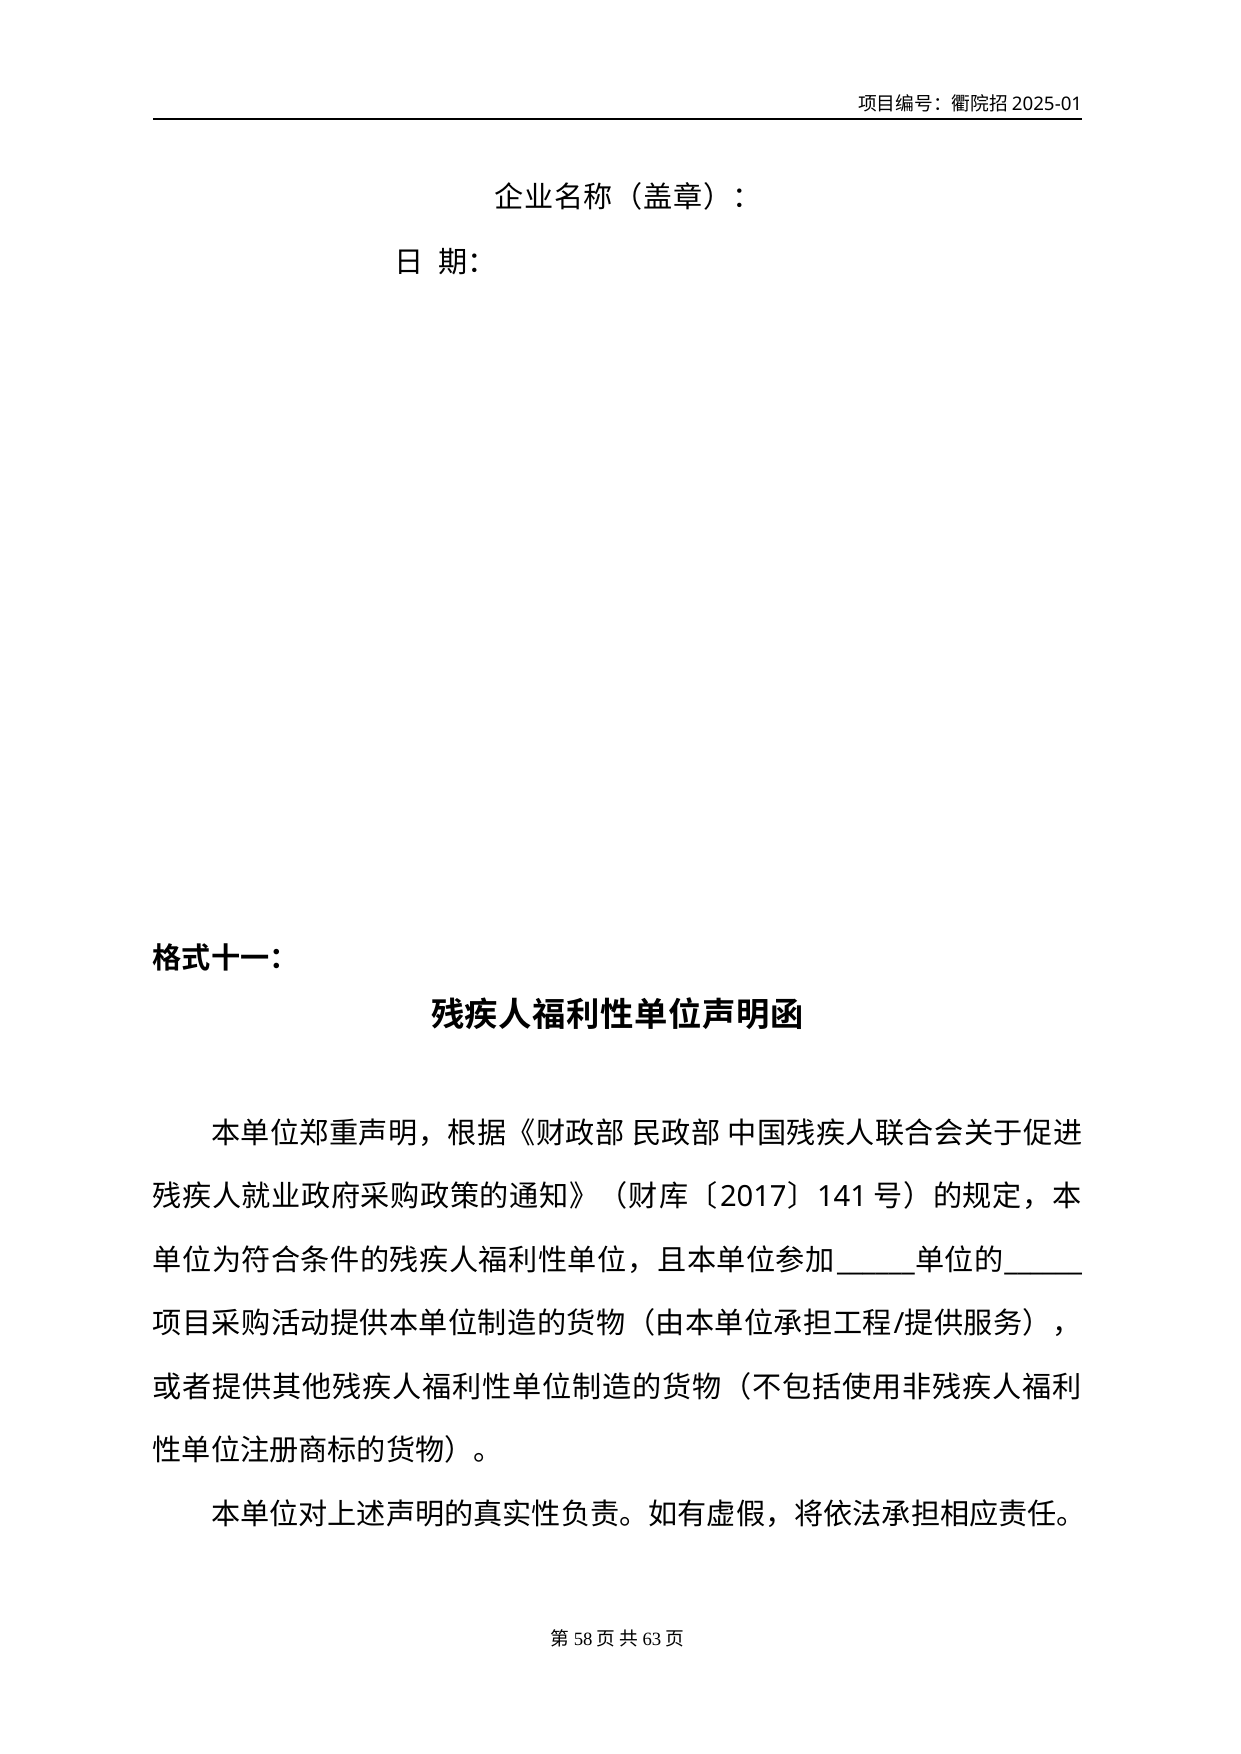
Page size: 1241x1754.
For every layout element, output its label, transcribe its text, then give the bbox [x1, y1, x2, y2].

text 本单位对上述声明的真实性负责。如有虚假，将依法承担相应责任。 [152, 1490, 1082, 1533]
text 企业名称（盖章）： [152, 162, 919, 227]
text 本单位郑重声明，根据《财政部 民政部 中国残疾人联合会关于促进残疾人就业政府采购政策的通知》（财库〔2017〕141号）的规定，本单位为符合条件的残疾人福利性单位，且本单位参加______单位的______项目采购活动提供本单位制造的货物（由本单位承担工程/提供服务），或者提供其他残疾人福利性单位制造的货物（不包括使用非残疾人福利性单位注册商标的货物）。 [152, 1109, 1082, 1469]
text 格式十一： [152, 923, 1082, 979]
text 日 期： [152, 227, 1082, 283]
text 残疾人福利性单位声明函 [152, 979, 1082, 1044]
